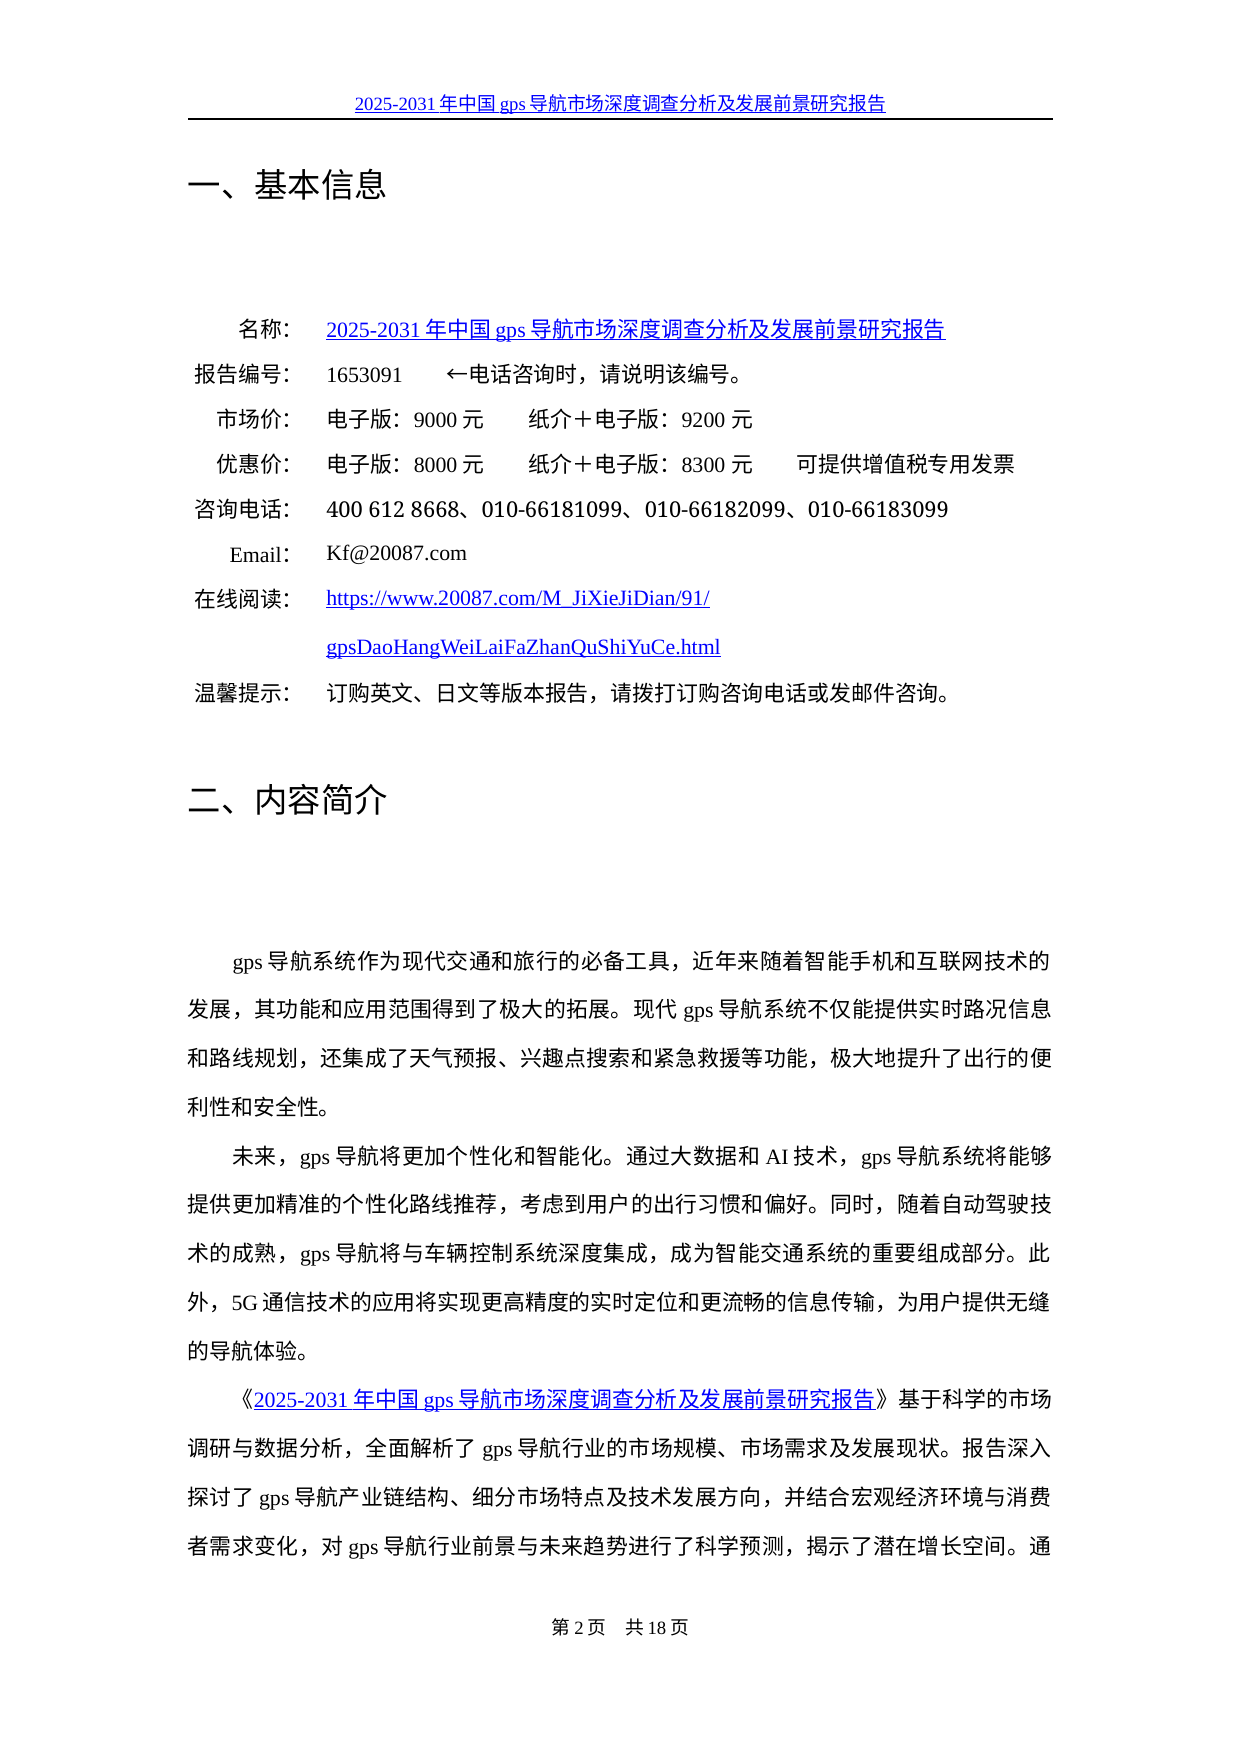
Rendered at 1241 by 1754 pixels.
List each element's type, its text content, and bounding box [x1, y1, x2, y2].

table_cell 1653091 ←电话咨询时，请说明该编号。 [315, 357, 1073, 402]
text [187, 943, 1053, 1561]
title 一、基本信息 [187, 150, 1053, 215]
table_header 名称： [167, 312, 315, 357]
table_cell 在线阅读： [167, 582, 315, 675]
table_cell [315, 582, 1073, 675]
table_cell 400 612 8668、010-66181099、010-66182099、010-66183099 [315, 492, 1073, 537]
table_cell 电子版：8000 元 纸介＋电子版：8300 元 可提供增值税专用发票 [315, 447, 1073, 492]
title 二、内容简介 [187, 766, 1053, 831]
table_cell 优惠价： [167, 447, 315, 492]
table_cell 电子版：9000 元 纸介＋电子版：9200 元 [315, 402, 1073, 447]
table_header 2025-2031年中国gps导航市场深度调查分析及发展前景研究报告 [315, 312, 1073, 357]
table_cell 温馨提示： [167, 675, 315, 720]
table_cell 报告编号： [167, 357, 315, 402]
table_cell 订购英文、日文等版本报告，请拨打订购咨询电话或发邮件咨询。 [315, 675, 1073, 720]
table_cell 咨询电话： [167, 492, 315, 537]
table_cell Kf@20087.com [315, 537, 1073, 582]
table_cell 市场价： [167, 402, 315, 447]
table_cell Email： [167, 537, 315, 582]
